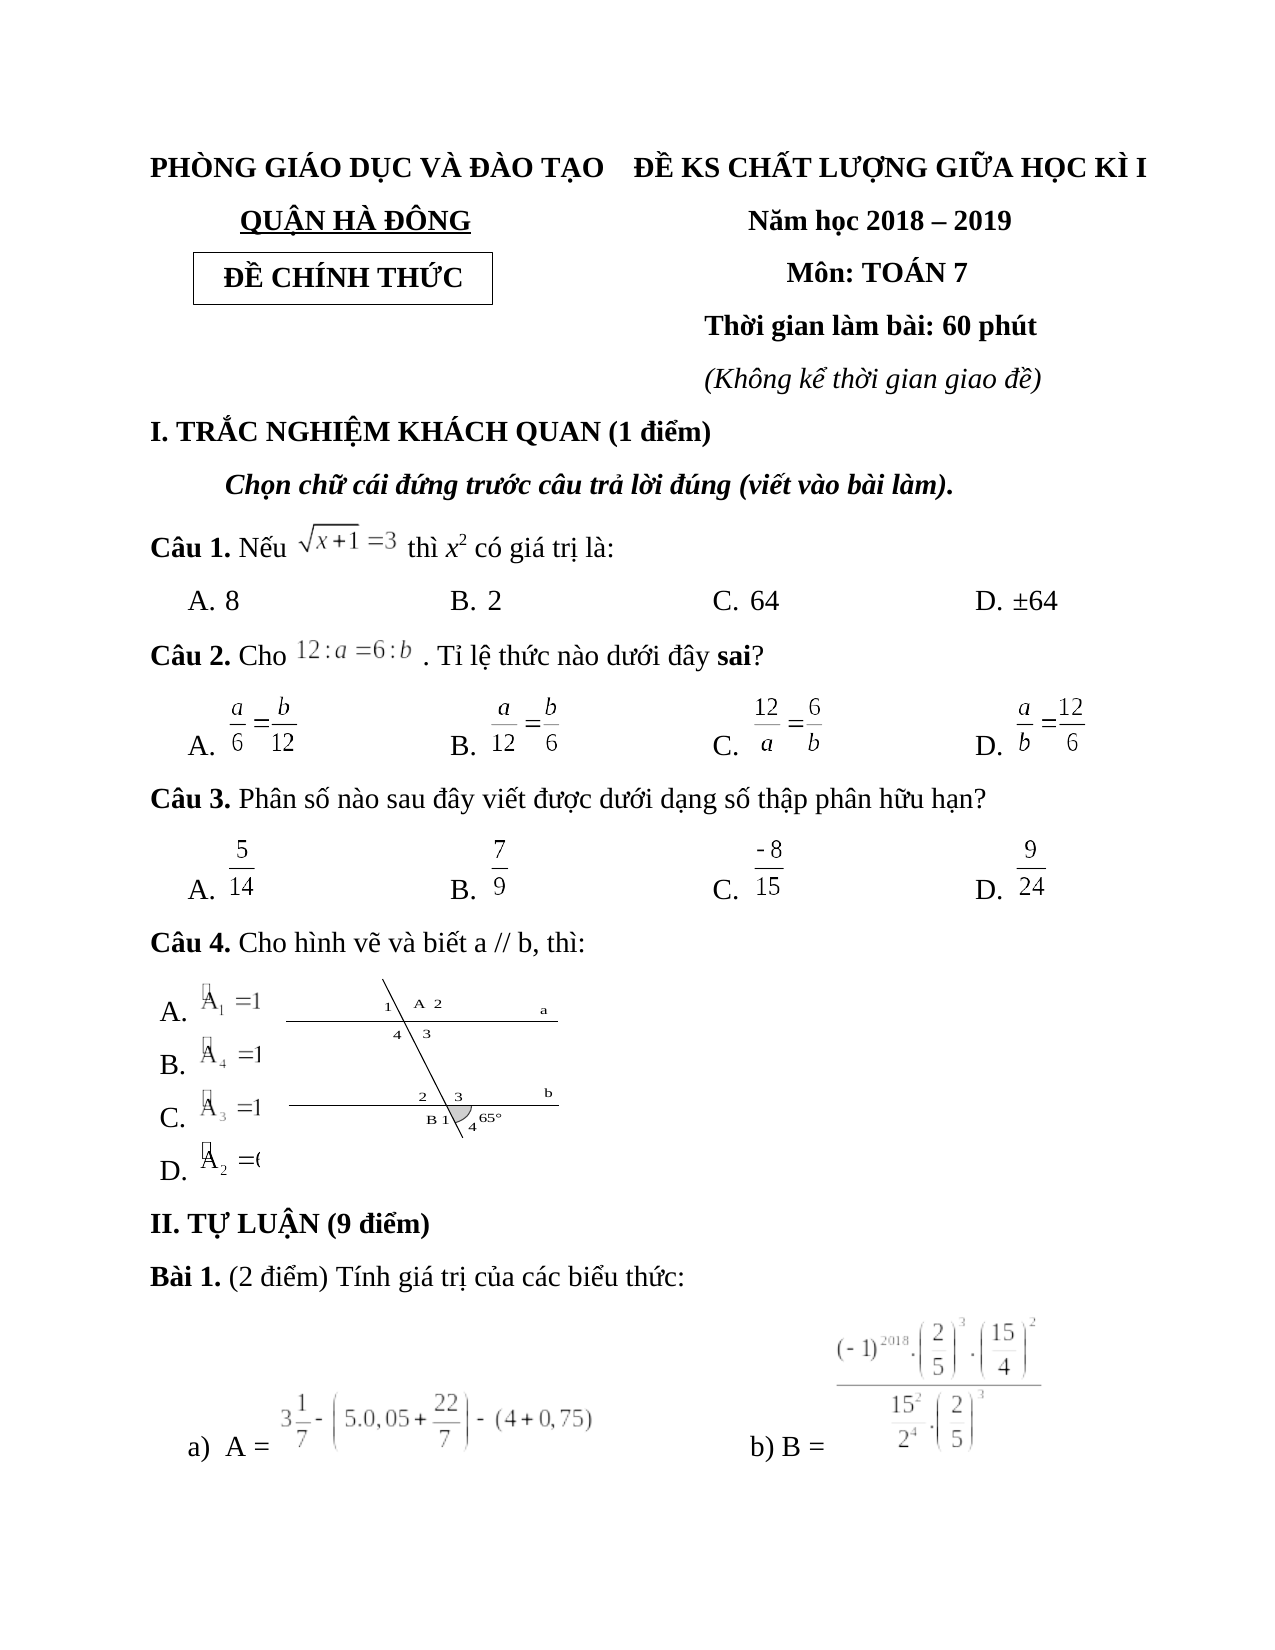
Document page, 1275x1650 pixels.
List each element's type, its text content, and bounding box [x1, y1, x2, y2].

list A = b) B = [187, 1311, 1125, 1463]
text Câu 4. Cho hình vẽ và biết a // b, thì: [150, 925, 1125, 958]
text PHÒNG GIÁO DỤC VÀ ĐÀO TẠO ĐỀ KS CHẤT LƯỢNG GIỮA HỌC KÌ I [150, 150, 1153, 183]
list 8 [187, 583, 337, 616]
text QUẬN HÀ ĐÔNG Năm học 2018 – 2019 [150, 203, 1125, 236]
list 2 [450, 583, 600, 616]
text II. TỰ LUẬN (9 điểm) [150, 1206, 1125, 1239]
list ±64 [975, 583, 1125, 616]
text Thời gian làm bài: 60 phút [675, 308, 1125, 342]
list 64 [712, 583, 862, 616]
text Câu 1. Nếu thì x2 có giá trị là: [150, 520, 1125, 563]
text Bài 1. (2 điểm) Tính giá trị của các biểu thức: [150, 1259, 1125, 1292]
text Câu 2. Cho . Tỉ lệ thức nào dưới đây sai? [150, 636, 1125, 671]
text Câu 3. Phân số nào sau đây viết được dưới dạng số thập phân hữu hạn? [150, 781, 1125, 815]
text Môn: TOÁN 7 [675, 256, 1125, 289]
text I. TRẮC NGHIỆM KHÁCH QUAN (1 điểm) [150, 414, 1125, 448]
text Chọn chữ cái đứng trước câu trả lời đúng (viết vào bài làm). [150, 467, 1125, 500]
text (Không kể thời gian giao đề) [600, 361, 1125, 395]
